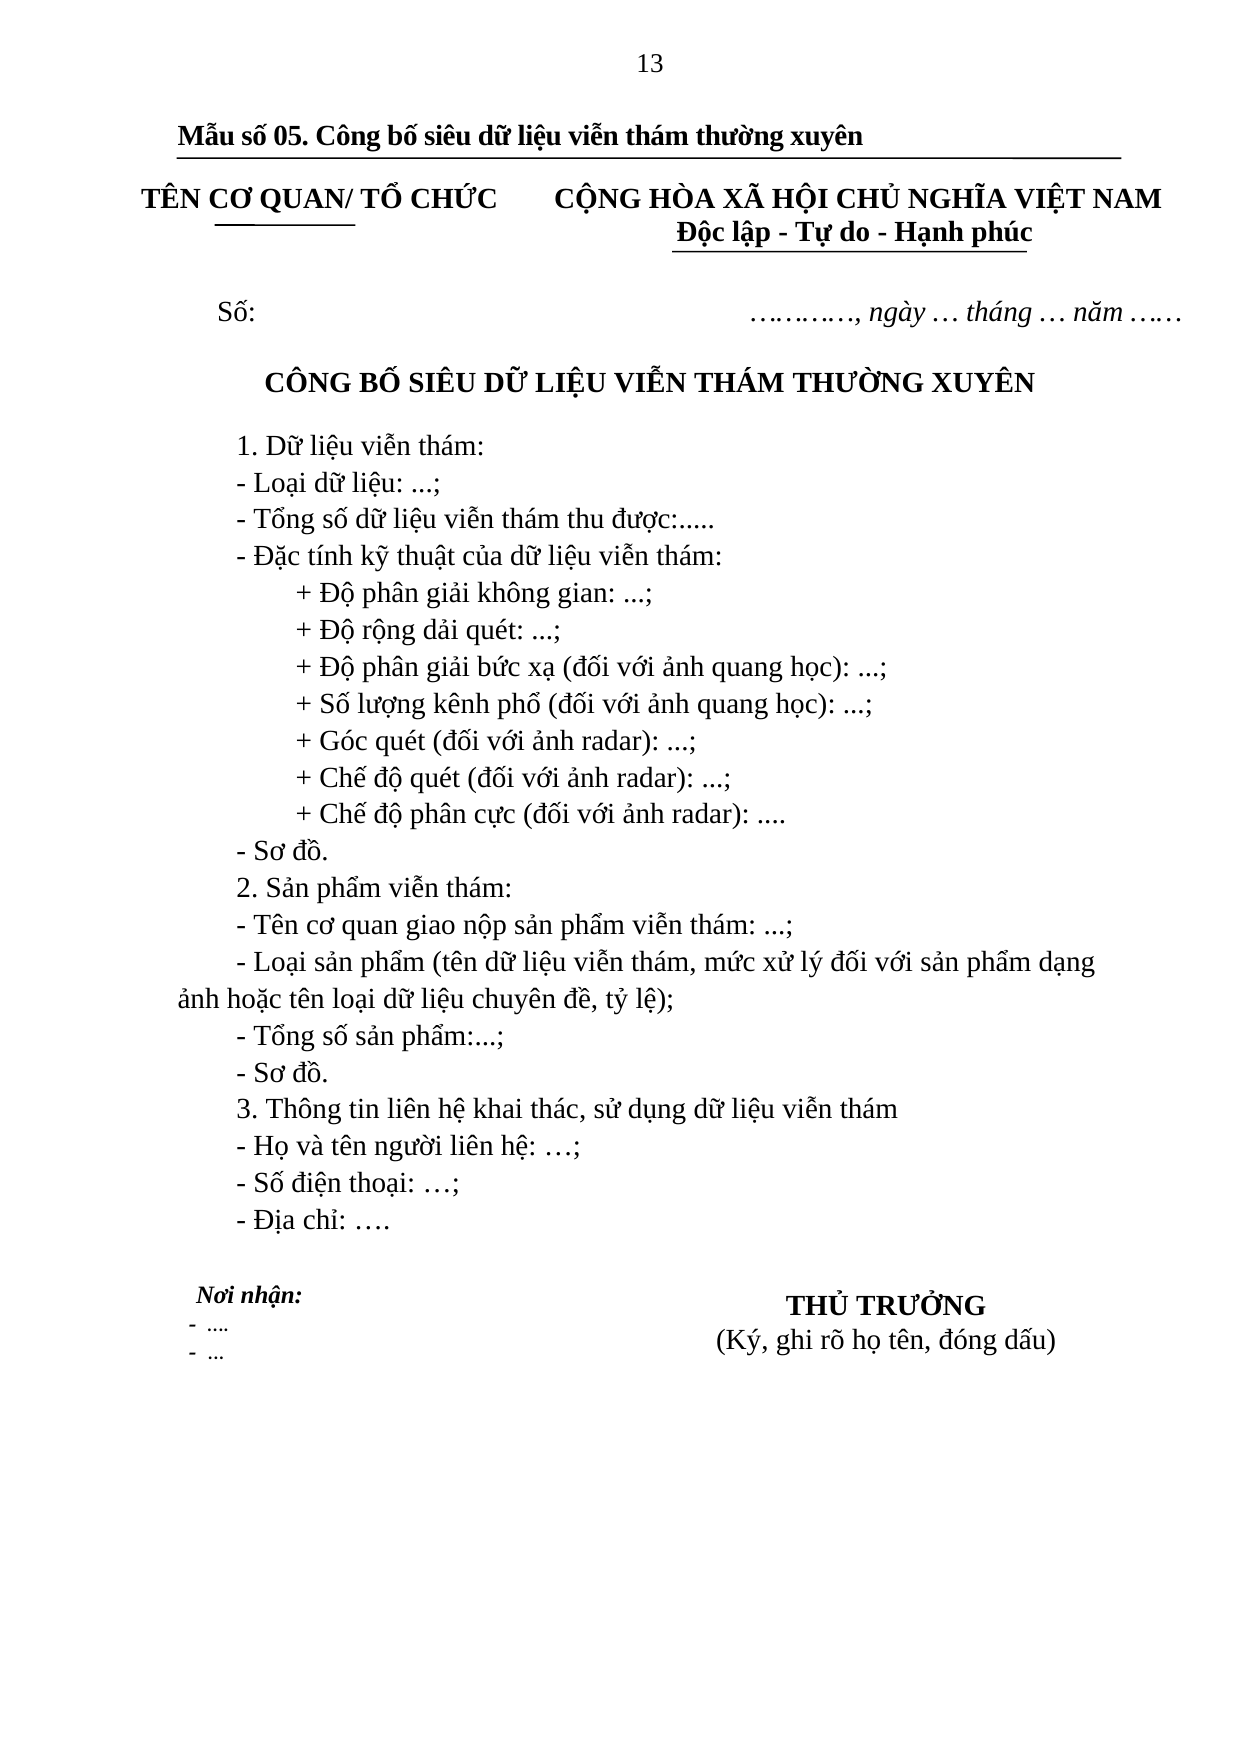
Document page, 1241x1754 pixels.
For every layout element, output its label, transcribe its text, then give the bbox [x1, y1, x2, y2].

text - Tổng số sản phẩm:...; [177, 1018, 1122, 1051]
text 2. Sản phẩm viễn thám: [177, 870, 1122, 904]
table_header THỦ TRƯỞNG (Ký, ghi rõ họ tên, đóng dấu) [650, 1276, 1122, 1366]
text + Độ phân giải không gian: ...; [177, 575, 1122, 609]
table_header TÊN CƠ QUAN/ TỔ CHỨC [118, 169, 520, 282]
text - Loại sản phẩm (tên dữ liệu viễn thám, mức xử lý đối với sản phẩm dạng ảnh hoặc tên loại dữ liệu chuyên đề, tỷ lệ); [177, 944, 1122, 1014]
text + Số lượng kênh phổ (đối với ảnh quang học): ...; [177, 686, 1122, 719]
text - Sơ đồ. [177, 833, 1122, 867]
text 3. Thông tin liên hệ khai thác, sử dụng dữ liệu viễn thám [177, 1092, 1122, 1125]
table_header Nơi nhận: …. ... [177, 1276, 649, 1366]
text - Loại dữ liệu: ...; [177, 465, 1122, 498]
text + Góc quét (đối với ảnh radar): ...; [177, 723, 1122, 756]
text 1. Dữ liệu viễn thám: [177, 428, 1122, 461]
text - Sơ đồ. [177, 1055, 1122, 1088]
table_cell Số: [118, 282, 577, 328]
text - Tổng số dữ liệu viễn thám thu được:..... [177, 502, 1122, 535]
text - Tên cơ quan giao nộp sản phẩm viễn thám: ...; [177, 907, 1122, 941]
text - Địa chỉ: …. [177, 1202, 1122, 1236]
text Mẫu số 05. Công bố siêu dữ liệu viễn thám thường xuyên [177, 118, 1122, 152]
text + Chế độ quét (đối với ảnh radar): ...; [177, 760, 1122, 793]
text + Chế độ phân cực (đối với ảnh radar): .... [177, 797, 1122, 830]
text - Họ và tên người liên hệ: …; [177, 1128, 1122, 1162]
text - Số điện thoại: …; [177, 1165, 1122, 1199]
table_header CỘNG HÒA XÃ HỘI CHỦ NGHĨA VIỆT NAM Độc lập - Tự do - Hạnh phúc [520, 169, 1196, 282]
text + Độ phân giải bức xạ (đối với ảnh quang học): ...; [177, 649, 1122, 683]
text - Đặc tính kỹ thuật của dữ liệu viễn thám: [177, 538, 1122, 572]
table_cell …………, ngày … tháng … năm …… [577, 282, 1196, 328]
text + Độ rộng dải quét: ...; [177, 612, 1122, 646]
text CÔNG BỐ SIÊU DỮ LIỆU VIỄN THÁM THƯỜNG XUYÊN [177, 365, 1122, 399]
